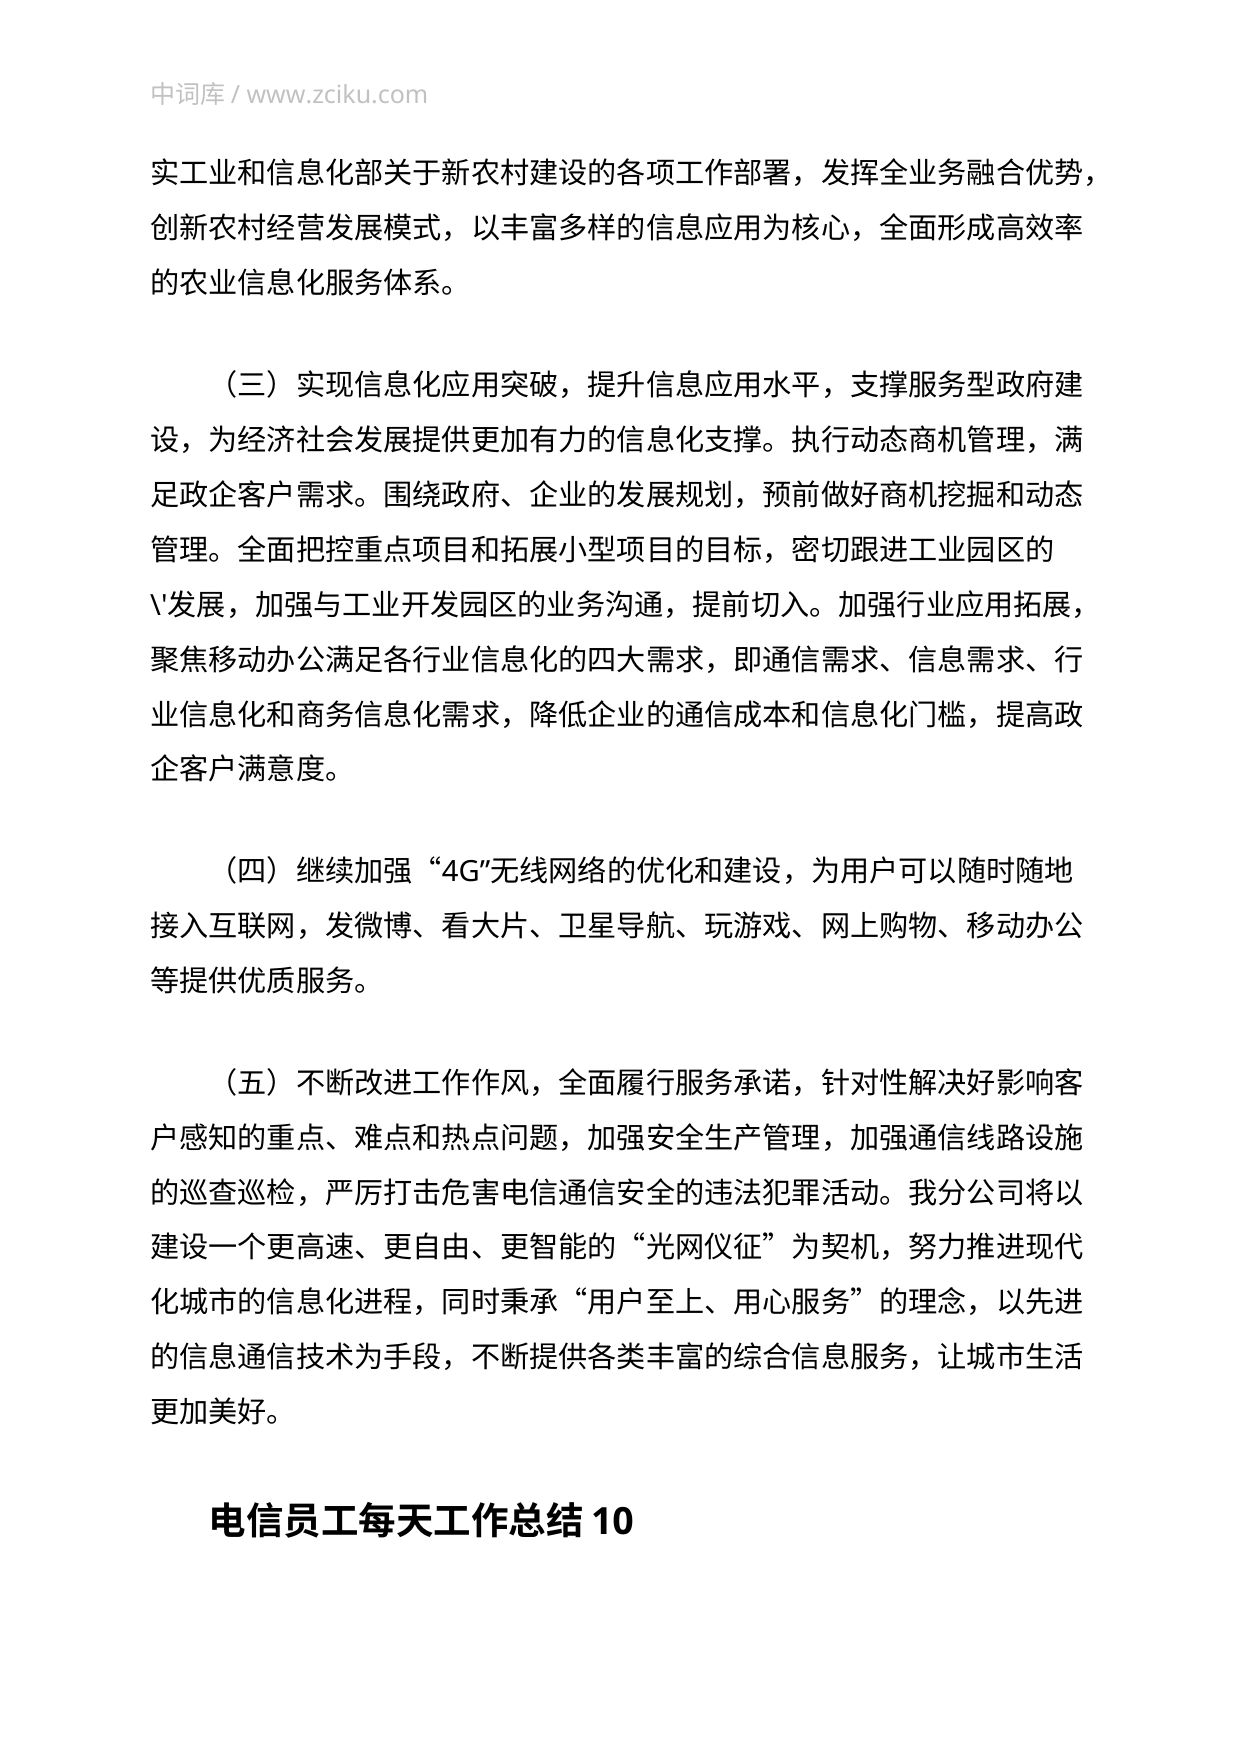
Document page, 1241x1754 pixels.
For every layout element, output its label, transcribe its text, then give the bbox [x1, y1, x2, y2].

text 电信员工每天工作总结10 [150, 1491, 1090, 1545]
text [150, 150, 1090, 302]
text （四）继续加强“4G”无线网络的优化和建设，为用户可以随时随地接入互联网，发微博、看大片、卫星导航、玩游戏、网上购物、移动办公等提供优质服务。 [150, 848, 1090, 1000]
text （五）不断改进工作作风，全面履行服务承诺，针对性解决好影响客户感知的重点、难点和热点问题，加强安全生产管理，加强通信线路设施的巡查巡检，严厉打击危害电信通信安全的违法犯罪活动。我分公司将以建设一个更高速、更自由、更智能的“光网仪征”为契机，努力推进现代化城市的信息化进程，同时秉承“用户至上、用心服务”的理念，以先进的信息通信技术为手段，不断提供各类丰富的综合信息服务，让城市生活更加美好。 [150, 1059, 1090, 1431]
text （三）实现信息化应用突破，提升信息应用水平，支撑服务型政府建设，为经济社会发展提供更加有力的信息化支撑。执行动态商机管理，满足政企客户需求。围绕政府、企业的发展规划，预前做好商机挖掘和动态管理。全面把控重点项目和拓展小型项目的目标，密切跟进工业园区的\'发展，加强与工业开发园区的业务沟通，提前切入。加强行业应用拓展，聚焦移动办公满足各行业信息化的四大需求，即通信需求、信息需求、行业信息化和商务信息化需求，降低企业的通信成本和信息化门槛，提高政企客户满意度。 [150, 362, 1090, 788]
